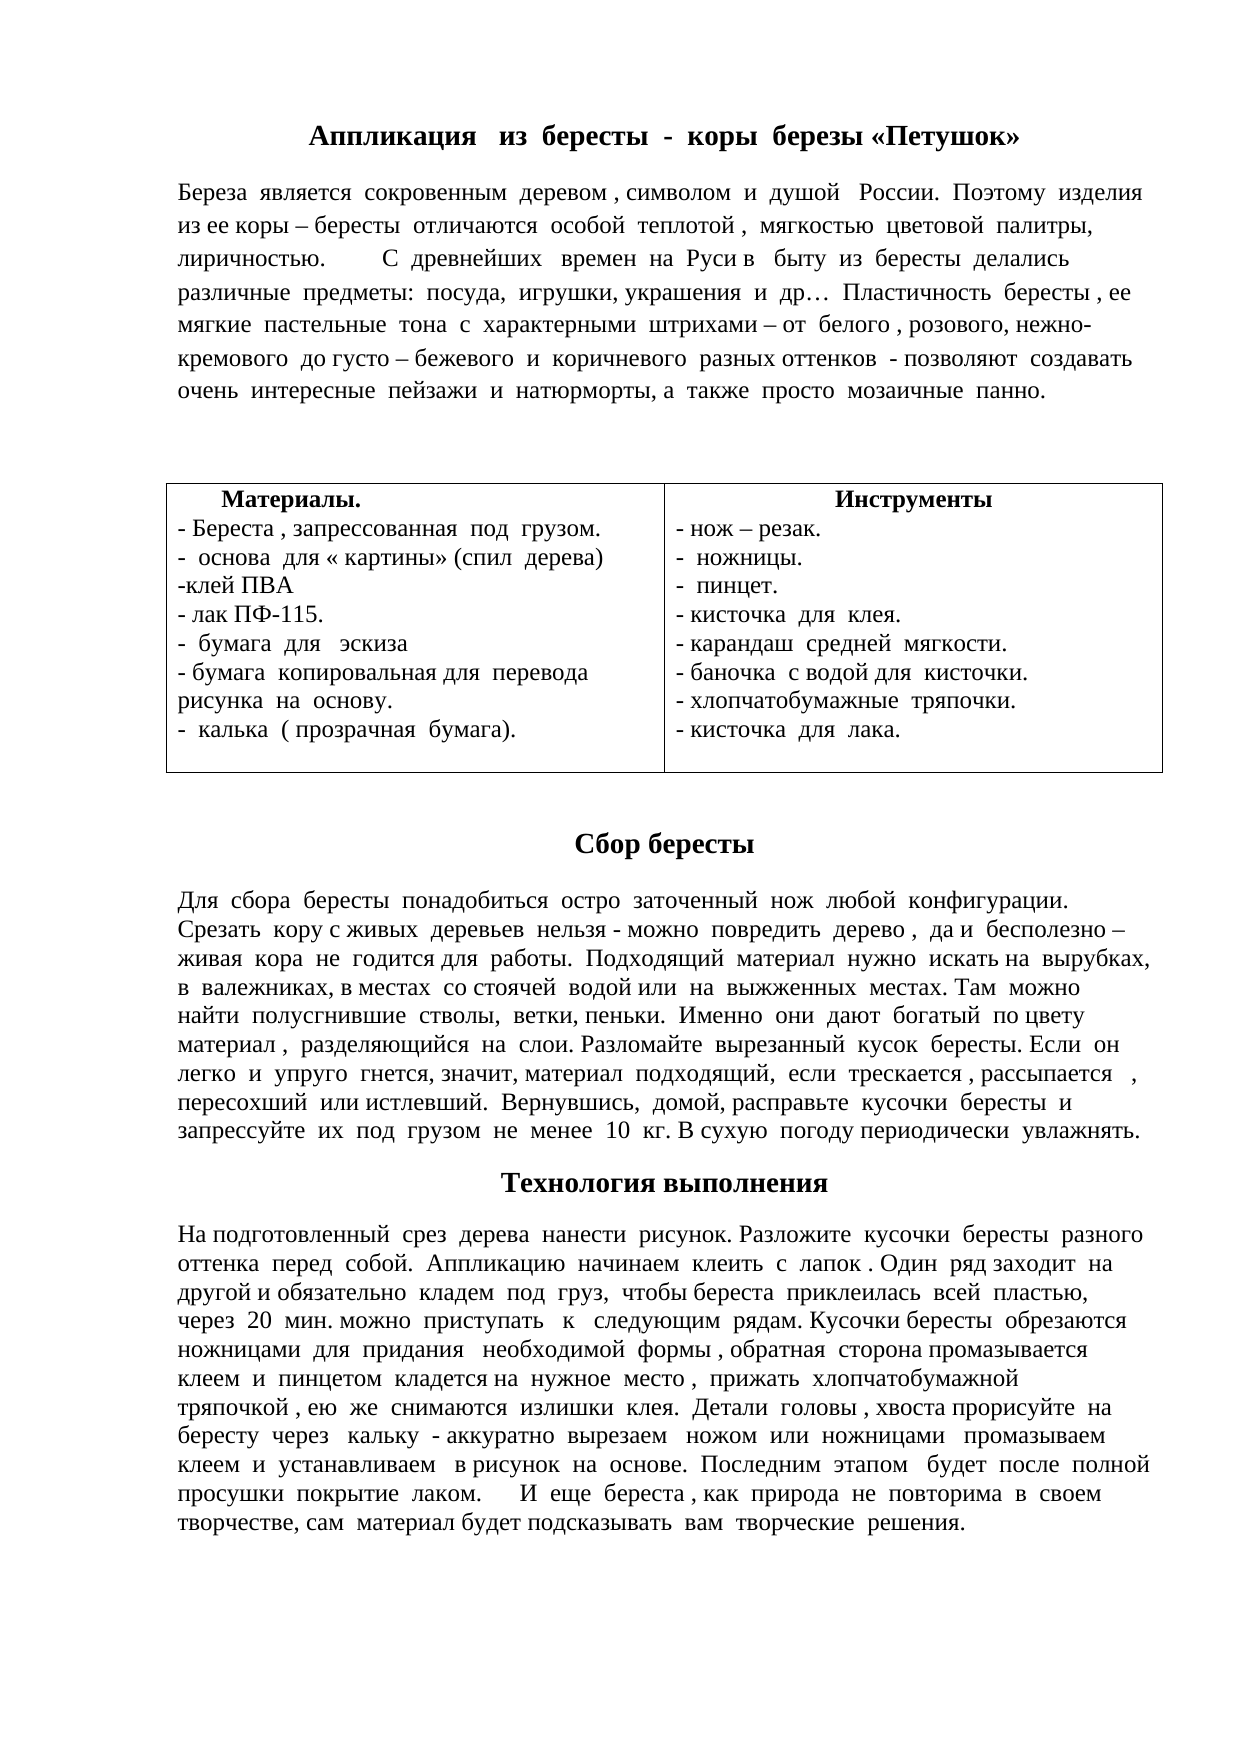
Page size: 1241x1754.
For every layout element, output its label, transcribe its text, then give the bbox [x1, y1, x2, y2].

text Технология выполнения [177, 1165, 1152, 1198]
text Аппликация из бересты - коры березы «Петушок» [177, 118, 1152, 152]
table_header Инструменты - нож – резак. - ножницы. - пинцет. - кисточка для клея. - карандаш средней мягкости. - баночка с водой для кисточки. - хлопчатобумажные тряпочки. - кисточка для лака. [665, 484, 1162, 772]
text Для сбора бересты понадобиться остро заточенный нож любой конфигурации. Срезать кору с живых деревьев нельзя - можно повредить дерево , да и бесполезно –живая кора не годится для работы. Подходящий материал нужно искать на вырубках, в валежниках, в местах со стоячей водой или на выжженных местах. Там можно найти полусгнившие стволы, ветки, пеньки. Именно они дают богатый по цвету материал , разделяющийся на слои. Разломайте вырезанный кусок бересты. Если он легко и упруго гнется, значит, материал подходящий, если трескается , рассыпается , пересохший или истлевший. Вернувшись, домой, расправьте кусочки бересты и запрессуйте их под грузом не менее 10 кг. В сухую погоду периодически увлажнять. [177, 885, 1152, 1144]
text На подготовленный срез дерева нанести рисунок. Разложите кусочки бересты разного оттенка перед собой. Аппликацию начинаем клеить с лапок . Один ряд заходит на другой и обязательно кладем под груз, чтобы береста приклеилась всей пластью, через 20 мин. можно приступать к следующим рядам. Кусочки бересты обрезаются ножницами для придания необходимой формы , обратная сторона промазывается клеем и пинцетом кладется на нужное место , прижать хлопчатобумажной тряпочкой , ею же снимаются излишки клея. Детали головы , хвоста прорисуйте на бересту через кальку - аккуратно вырезаем ножом или ножницами промазываем клеем и устанавливаем в рисунок на основе. Последним этапом будет после полной просушки покрытие лаком. И еще береста , как природа не повторима в своем творчестве, сам материал будет подсказывать вам творческие решения. [177, 1219, 1152, 1536]
text Сбор бересты [177, 826, 1152, 859]
table_header Материалы. - Береста , запрессованная под грузом. - основа для « картины» (спил дерева) -клей ПВА - лак ПФ-115. - бумага для эскиза - бумага копировальная для перевода рисунка на основу. - калька ( прозрачная бумага). [167, 484, 664, 772]
text Береза является сокровенным деревом , символом и душой России. Поэтому изделия из ее коры – бересты отличаются особой теплотой , мягкостью цветовой палитры, лиричностью. С древнейших времен на Руси в быту из бересты делались различные предметы: посуда, игрушки, украшения и др… Пластичность бересты , ее мягкие пастельные тона с характерными штрихами – от белого , розового, нежно- кремового до густо – бежевого и коричневого разных оттенков - позволяют создавать очень интересные пейзажи и натюрморты, а также просто мозаичные панно. [177, 177, 1152, 404]
